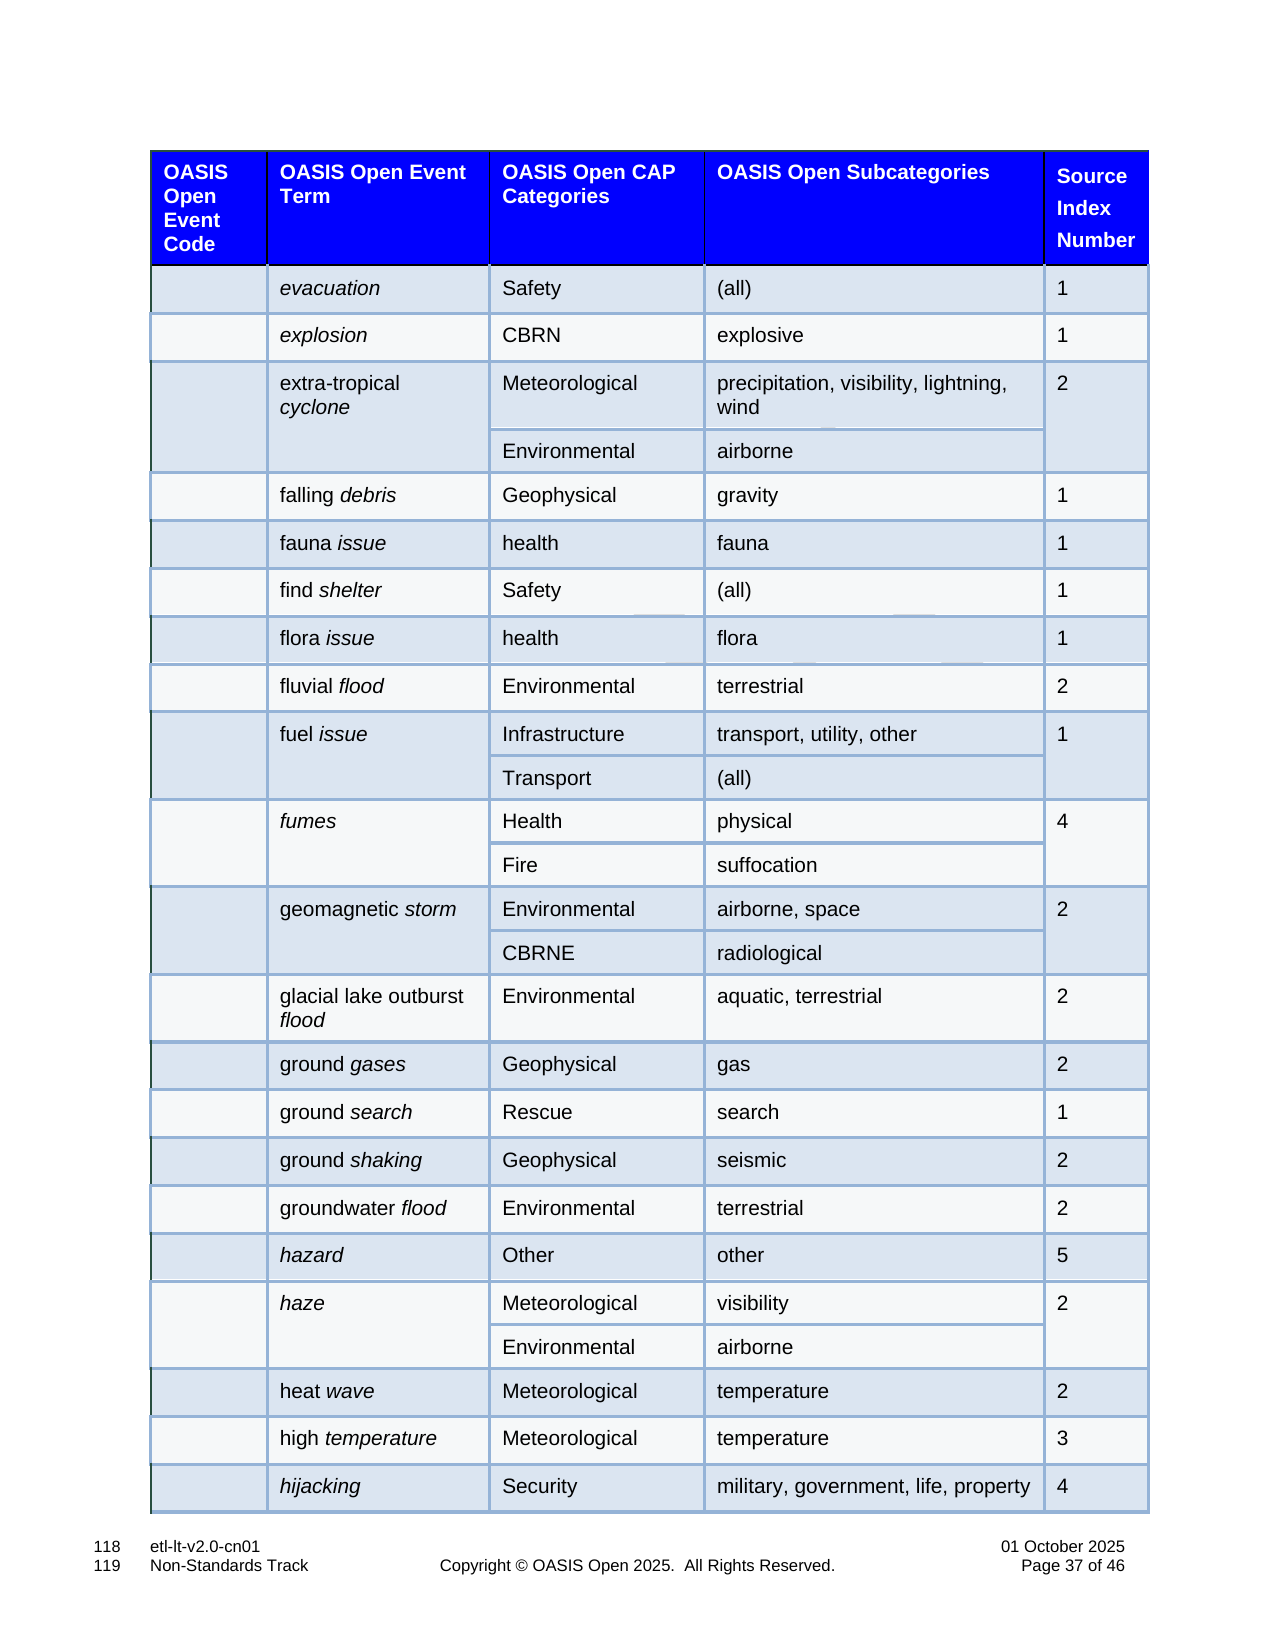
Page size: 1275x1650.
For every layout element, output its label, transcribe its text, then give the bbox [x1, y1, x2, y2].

table_cell fluvial flood [269, 666, 488, 710]
table_cell 2 [1046, 1283, 1147, 1367]
table_cell radiological [706, 932, 1043, 973]
table_cell Environmental [491, 1326, 703, 1367]
table_cell [152, 363, 266, 471]
table_cell [152, 888, 266, 973]
table_cell 1 [1046, 315, 1147, 360]
table_cell fauna issue [269, 522, 488, 567]
table_cell transport, utility, other [706, 713, 1043, 754]
table_cell [152, 315, 266, 360]
table_cell Safety [491, 266, 703, 312]
table_cell heat wave [269, 1370, 488, 1415]
table_cell haze [269, 1283, 488, 1367]
table_cell [152, 570, 266, 614]
table_cell 3 [1046, 1418, 1147, 1463]
table_cell [152, 1466, 266, 1510]
table_cell 5 [1046, 1235, 1147, 1279]
table_cell Geophysical [491, 1044, 703, 1088]
table_cell ground search [269, 1091, 488, 1136]
table_cell 2 [1046, 666, 1147, 710]
table_header OASIS Open Event Code [152, 152, 266, 264]
table_cell Meteorological [491, 1418, 703, 1463]
table_cell find shelter [269, 570, 488, 614]
table_cell Meteorological [491, 1370, 703, 1415]
table_cell [152, 666, 266, 710]
table_cell terrestrial [706, 1187, 1043, 1232]
table_header OASIS Open Event Term [268, 152, 489, 264]
table_cell explosive [706, 315, 1043, 360]
table_cell Meteorological [491, 1283, 703, 1323]
table_cell visibility [706, 1283, 1043, 1323]
table_header OASIS Open CAP Categories [490, 152, 704, 264]
table_cell (all) [706, 757, 1043, 798]
table_cell glacial lake outburst flood [269, 976, 488, 1040]
table_cell precipitation, visibility, lightning, wind [706, 363, 1043, 427]
table_cell physical [706, 801, 1043, 841]
table_cell gravity [706, 474, 1043, 519]
table_cell airborne, space [706, 888, 1043, 929]
table_cell hijacking [269, 1466, 488, 1510]
table_cell 1 [1046, 474, 1147, 519]
table_cell [152, 713, 266, 798]
table_cell [152, 801, 266, 885]
table_cell 2 [1046, 976, 1147, 1040]
table_cell 2 [1046, 1139, 1147, 1184]
table_cell 1 [1046, 713, 1147, 798]
table_cell Safety [491, 570, 703, 614]
table_cell Environmental [491, 1187, 703, 1232]
table_cell 1 [1046, 1091, 1147, 1136]
table_cell high temperature [269, 1418, 488, 1463]
table_cell [152, 1418, 266, 1463]
table_cell gas [706, 1044, 1043, 1088]
table_cell seismic [706, 1139, 1043, 1184]
table_cell search [706, 1091, 1043, 1136]
table_cell 1 [1046, 522, 1147, 567]
table_cell Environmental [491, 888, 703, 929]
table_cell [152, 1091, 266, 1136]
table_cell Meteorological [491, 363, 703, 427]
table_cell airborne [706, 431, 1043, 471]
table_cell groundwater flood [269, 1187, 488, 1232]
table_cell [152, 1370, 266, 1415]
table_cell terrestrial [706, 666, 1043, 710]
table_cell airborne [706, 1326, 1043, 1367]
table_cell Fire [491, 845, 703, 885]
table_cell Rescue [491, 1091, 703, 1136]
table_cell 1 [1046, 570, 1147, 614]
table_cell [152, 1235, 266, 1279]
table_cell other [706, 1235, 1043, 1279]
table_cell Health [491, 801, 703, 841]
table_cell flora issue [269, 618, 488, 662]
table_cell (all) [706, 266, 1043, 312]
table_cell flora [706, 618, 1043, 662]
table_cell [152, 1283, 266, 1367]
table_cell Transport [491, 757, 703, 798]
table_cell [152, 1139, 266, 1184]
table_cell ground gases [269, 1044, 488, 1088]
table_cell evacuation [269, 266, 488, 312]
table_cell aquatic, terrestrial [706, 976, 1043, 1040]
table_cell Security [491, 1466, 703, 1510]
table_cell [152, 474, 266, 519]
table_cell 4 [1046, 1466, 1147, 1510]
table_cell 1 [1046, 266, 1147, 312]
table_cell [152, 976, 266, 1040]
table_cell 1 [1046, 618, 1147, 662]
table_cell Other [491, 1235, 703, 1279]
table_cell 2 [1046, 1370, 1147, 1415]
table_cell Geophysical [491, 474, 703, 519]
table_cell [152, 1187, 266, 1232]
table_cell temperature [706, 1370, 1043, 1415]
table_cell military, government, life, property [706, 1466, 1043, 1510]
table_cell Infrastructure [491, 713, 703, 754]
table_cell fauna [706, 522, 1043, 567]
table_cell CBRN [491, 315, 703, 360]
table_cell geomagnetic storm [269, 888, 488, 973]
table_cell health [491, 618, 703, 662]
table_cell Environmental [491, 431, 703, 471]
table_header OASIS Open Subcategories [705, 152, 1043, 264]
table_header Source Index Number [1045, 152, 1148, 264]
table_cell extra-tropical cyclone [269, 363, 488, 471]
table_cell 2 [1046, 363, 1147, 471]
table_cell Geophysical [491, 1139, 703, 1184]
table_cell hazard [269, 1235, 488, 1279]
table_cell suffocation [706, 845, 1043, 885]
table_cell Environmental [491, 666, 703, 710]
table_cell falling debris [269, 474, 488, 519]
table_cell fuel issue [269, 713, 488, 798]
table_cell 2 [1046, 1044, 1147, 1088]
table_cell fumes [269, 801, 488, 885]
table_cell 2 [1046, 888, 1147, 973]
table_cell CBRNE [491, 932, 703, 973]
table_cell 4 [1046, 801, 1147, 885]
table_cell [152, 266, 266, 312]
table_cell ground shaking [269, 1139, 488, 1184]
table_cell health [491, 522, 703, 567]
table_cell Environmental [491, 976, 703, 1040]
table_cell temperature [706, 1418, 1043, 1463]
table_cell [152, 522, 266, 567]
table_cell [152, 618, 266, 662]
table_cell explosion [269, 315, 488, 360]
table_cell 2 [1046, 1187, 1147, 1232]
table_cell (all) [706, 570, 1043, 614]
table_cell [152, 1044, 266, 1088]
